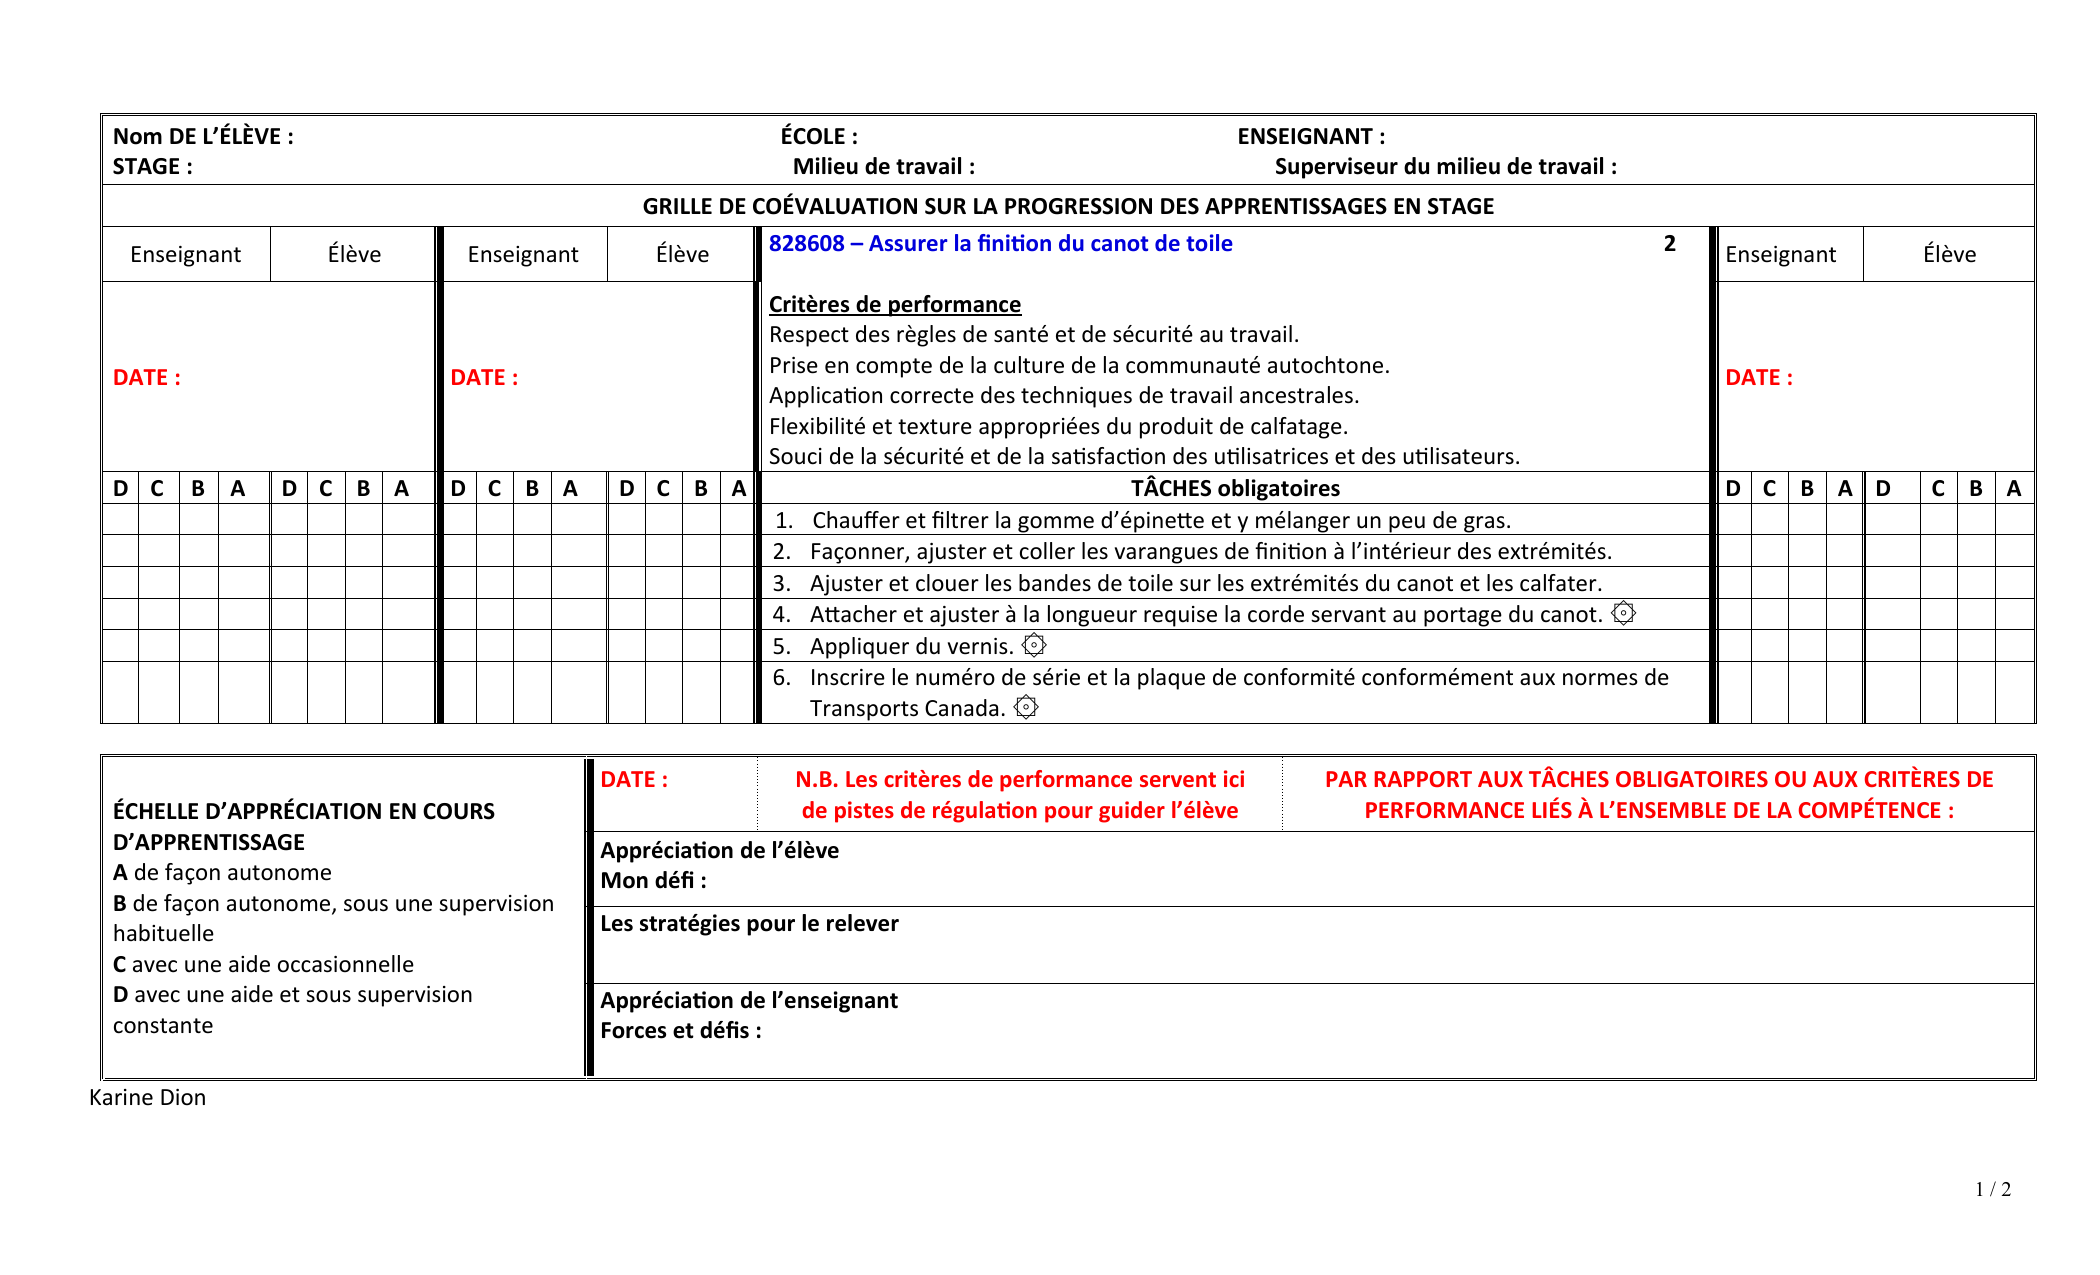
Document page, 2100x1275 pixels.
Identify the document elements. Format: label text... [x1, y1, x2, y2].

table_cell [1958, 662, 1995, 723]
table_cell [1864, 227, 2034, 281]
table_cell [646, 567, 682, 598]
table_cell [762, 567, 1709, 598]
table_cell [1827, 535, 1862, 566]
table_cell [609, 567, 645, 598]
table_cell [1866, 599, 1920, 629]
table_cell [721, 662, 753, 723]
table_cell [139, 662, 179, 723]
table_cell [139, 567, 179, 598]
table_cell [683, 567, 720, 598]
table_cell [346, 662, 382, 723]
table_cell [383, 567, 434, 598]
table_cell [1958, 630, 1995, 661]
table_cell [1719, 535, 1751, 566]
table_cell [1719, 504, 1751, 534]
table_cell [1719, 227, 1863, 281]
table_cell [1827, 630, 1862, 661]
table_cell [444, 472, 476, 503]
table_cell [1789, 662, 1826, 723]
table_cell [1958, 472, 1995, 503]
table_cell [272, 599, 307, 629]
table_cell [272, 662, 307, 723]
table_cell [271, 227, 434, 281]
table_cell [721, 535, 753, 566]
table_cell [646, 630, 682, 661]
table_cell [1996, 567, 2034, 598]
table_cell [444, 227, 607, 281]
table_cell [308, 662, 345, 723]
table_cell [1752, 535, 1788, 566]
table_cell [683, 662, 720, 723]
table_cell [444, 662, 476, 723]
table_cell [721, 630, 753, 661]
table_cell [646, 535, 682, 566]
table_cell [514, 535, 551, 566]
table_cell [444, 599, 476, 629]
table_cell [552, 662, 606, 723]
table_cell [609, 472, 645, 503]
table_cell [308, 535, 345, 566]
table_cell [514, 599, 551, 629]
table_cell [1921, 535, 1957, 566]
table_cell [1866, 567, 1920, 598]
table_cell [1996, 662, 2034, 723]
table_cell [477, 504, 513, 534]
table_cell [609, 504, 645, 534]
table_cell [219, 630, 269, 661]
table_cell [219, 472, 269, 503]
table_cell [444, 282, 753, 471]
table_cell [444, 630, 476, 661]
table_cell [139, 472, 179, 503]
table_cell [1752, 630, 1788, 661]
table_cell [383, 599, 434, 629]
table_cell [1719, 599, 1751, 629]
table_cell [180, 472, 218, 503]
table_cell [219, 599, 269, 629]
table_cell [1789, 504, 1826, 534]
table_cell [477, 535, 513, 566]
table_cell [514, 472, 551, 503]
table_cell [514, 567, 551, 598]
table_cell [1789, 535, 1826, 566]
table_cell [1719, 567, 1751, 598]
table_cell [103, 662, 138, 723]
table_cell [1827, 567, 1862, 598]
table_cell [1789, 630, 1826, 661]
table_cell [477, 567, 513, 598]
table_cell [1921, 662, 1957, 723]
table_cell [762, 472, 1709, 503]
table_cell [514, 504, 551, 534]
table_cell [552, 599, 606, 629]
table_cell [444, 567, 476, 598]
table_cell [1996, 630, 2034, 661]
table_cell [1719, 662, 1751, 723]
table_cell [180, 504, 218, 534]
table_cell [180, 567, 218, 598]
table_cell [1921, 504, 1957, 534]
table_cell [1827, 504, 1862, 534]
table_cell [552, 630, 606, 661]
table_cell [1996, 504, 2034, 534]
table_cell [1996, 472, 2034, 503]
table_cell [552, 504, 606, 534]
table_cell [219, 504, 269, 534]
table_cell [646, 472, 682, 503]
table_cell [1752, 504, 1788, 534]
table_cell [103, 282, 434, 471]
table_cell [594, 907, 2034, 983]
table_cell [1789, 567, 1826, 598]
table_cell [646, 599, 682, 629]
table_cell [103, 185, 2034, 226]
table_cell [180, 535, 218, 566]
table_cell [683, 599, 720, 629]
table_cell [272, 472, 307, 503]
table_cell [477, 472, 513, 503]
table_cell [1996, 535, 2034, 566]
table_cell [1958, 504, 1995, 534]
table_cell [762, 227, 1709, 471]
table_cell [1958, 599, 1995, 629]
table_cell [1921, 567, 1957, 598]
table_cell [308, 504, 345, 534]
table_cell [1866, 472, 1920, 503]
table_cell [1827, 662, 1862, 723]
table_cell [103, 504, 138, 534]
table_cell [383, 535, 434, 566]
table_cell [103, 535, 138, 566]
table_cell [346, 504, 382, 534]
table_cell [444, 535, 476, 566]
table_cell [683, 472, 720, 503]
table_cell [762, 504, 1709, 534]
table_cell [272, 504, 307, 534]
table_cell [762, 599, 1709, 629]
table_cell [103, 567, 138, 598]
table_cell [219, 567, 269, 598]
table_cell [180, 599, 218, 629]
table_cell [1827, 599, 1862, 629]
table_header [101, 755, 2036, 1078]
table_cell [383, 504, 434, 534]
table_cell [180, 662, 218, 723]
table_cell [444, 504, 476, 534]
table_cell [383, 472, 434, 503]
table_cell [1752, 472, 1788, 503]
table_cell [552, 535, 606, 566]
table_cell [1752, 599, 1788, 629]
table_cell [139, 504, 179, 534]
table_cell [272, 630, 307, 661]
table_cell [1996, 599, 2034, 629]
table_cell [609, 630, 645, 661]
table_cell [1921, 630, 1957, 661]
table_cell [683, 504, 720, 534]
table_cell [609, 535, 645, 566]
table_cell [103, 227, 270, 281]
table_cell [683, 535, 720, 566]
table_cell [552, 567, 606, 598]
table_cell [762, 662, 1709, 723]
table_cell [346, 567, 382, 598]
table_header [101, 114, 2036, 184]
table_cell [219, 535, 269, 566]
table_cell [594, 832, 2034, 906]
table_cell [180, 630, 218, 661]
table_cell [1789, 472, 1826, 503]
text Karine Dion [89, 1081, 2011, 1111]
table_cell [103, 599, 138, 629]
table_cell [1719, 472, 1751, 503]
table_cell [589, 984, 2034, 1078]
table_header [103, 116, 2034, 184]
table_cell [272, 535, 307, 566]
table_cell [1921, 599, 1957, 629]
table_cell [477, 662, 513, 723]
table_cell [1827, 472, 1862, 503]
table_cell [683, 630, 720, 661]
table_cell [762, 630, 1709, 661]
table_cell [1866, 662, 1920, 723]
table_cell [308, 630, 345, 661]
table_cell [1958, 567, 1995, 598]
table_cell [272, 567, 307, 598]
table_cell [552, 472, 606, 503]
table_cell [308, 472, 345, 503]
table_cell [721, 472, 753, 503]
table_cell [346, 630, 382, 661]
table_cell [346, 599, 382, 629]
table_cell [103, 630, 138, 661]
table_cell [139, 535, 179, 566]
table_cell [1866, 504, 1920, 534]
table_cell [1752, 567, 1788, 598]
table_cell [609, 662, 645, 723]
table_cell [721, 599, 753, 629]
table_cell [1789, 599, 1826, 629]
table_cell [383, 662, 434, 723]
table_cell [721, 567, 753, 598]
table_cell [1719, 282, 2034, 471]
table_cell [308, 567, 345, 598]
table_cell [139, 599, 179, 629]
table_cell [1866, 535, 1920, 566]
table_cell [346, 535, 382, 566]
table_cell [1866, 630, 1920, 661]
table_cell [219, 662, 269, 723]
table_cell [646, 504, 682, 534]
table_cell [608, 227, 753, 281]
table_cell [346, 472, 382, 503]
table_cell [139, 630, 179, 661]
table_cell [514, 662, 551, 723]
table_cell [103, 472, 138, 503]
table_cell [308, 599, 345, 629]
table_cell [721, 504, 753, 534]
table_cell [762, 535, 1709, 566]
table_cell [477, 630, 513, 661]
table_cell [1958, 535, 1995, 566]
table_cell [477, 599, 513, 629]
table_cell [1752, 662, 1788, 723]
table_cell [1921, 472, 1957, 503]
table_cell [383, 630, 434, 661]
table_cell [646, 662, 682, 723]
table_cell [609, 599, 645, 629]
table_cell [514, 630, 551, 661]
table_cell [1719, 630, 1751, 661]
